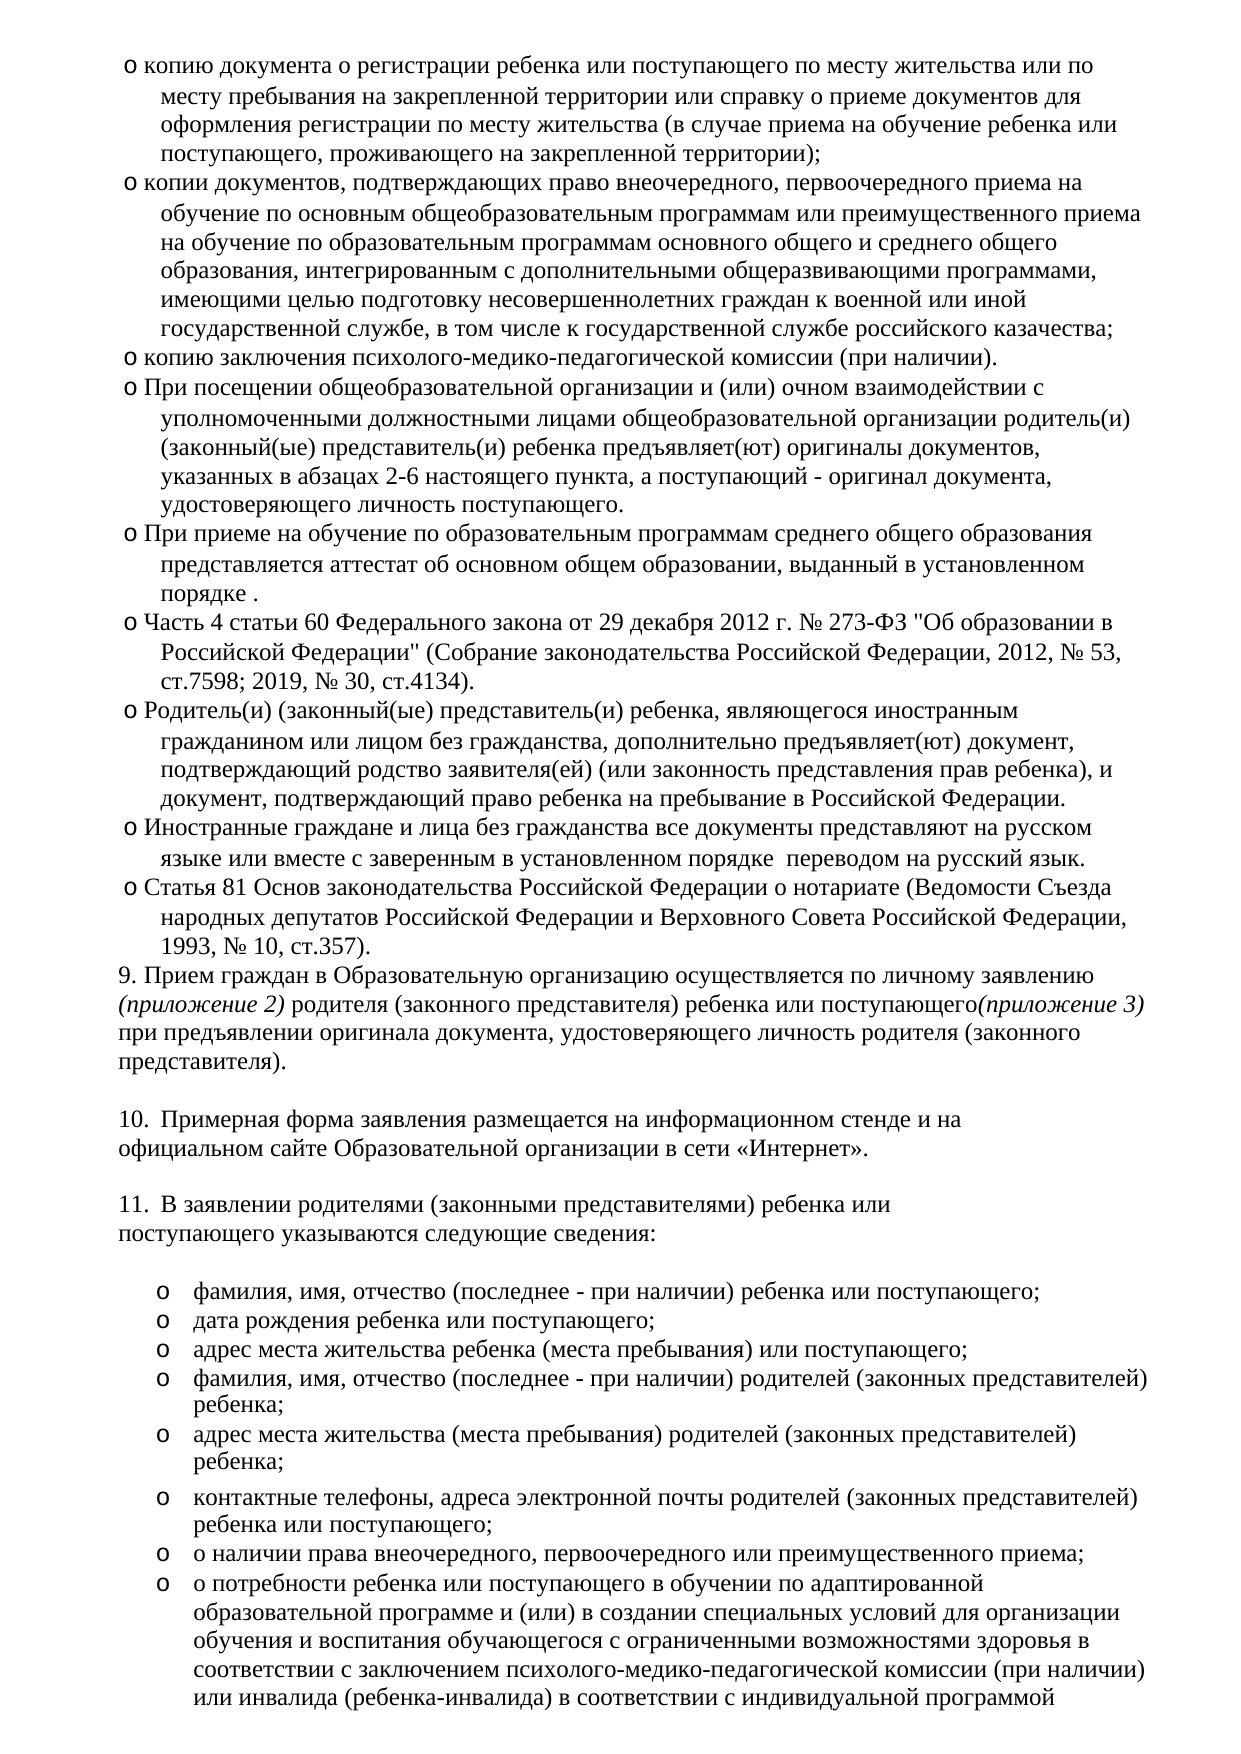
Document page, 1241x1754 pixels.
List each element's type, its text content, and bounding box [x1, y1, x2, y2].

list адрес места жительства ребенка (места пребывания) или поступающего; [155, 1334, 1203, 1363]
list дата рождения ребенка или поступающего; [155, 1305, 1203, 1334]
list Иностранные граждане и лица без гражданства все документы представляют на русском языке или вместе с заверенным в установленном порядке переводом на русский язык. [123, 812, 1144, 872]
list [155, 1567, 1146, 1711]
list фамилия, имя, отчество (последнее - при наличии) ребенка или поступающего; [155, 1275, 1203, 1305]
list Прием граждан в Образовательную организацию осуществляется по личному заявлению (приложение 2) родителя (законного представителя) ребенка или поступающего(приложение 3) при предъявлении оригинала документа, удостоверяющего личность родителя (законного представителя). [118, 960, 1144, 1075]
list В заявлении родителями (законными представителями) ребенка или поступающего указываются следующие сведения: [118, 1190, 1035, 1246]
list Примерная форма заявления размещается на информационном стенде и на официальном сайте Образовательной организации в сети «Интернет». [118, 1104, 1095, 1161]
list Часть 4 статьи 60 Федерального закона от 29 декабря 2012 г. № 273-ФЗ "Об образовании в Российской Федерации" (Собрание законодательства Российской Федерации, 2012, № 53, ст.7598; 2019, № 30, ст.4134). [123, 607, 1144, 695]
list копии документов, подтверждающих право внеочередного, первоочередного приема на обучение по основным общеобразовательным программам или преимущественного приема на обучение по образовательным программам основного общего и среднего общего образования, интегрированным с дополнительными общеразвивающими программами, имеющими целью подготовку несовершеннолетних граждан к военной или иной государственной службе, в том числе к государственной службе российского казачества; [123, 167, 1144, 342]
list адрес места жительства (места пребывания) родителей (законных представителей) ребенка; [155, 1420, 1077, 1474]
list При посещении общеобразовательной организации и (или) очном взаимодействии с уполномоченными должностными лицами общеобразовательной организации родитель(и) (законный(ые) представитель(и) ребенка предъявляет(ют) оригиналы документов, указанных в абзацах 2-6 настоящего пункта, а поступающий - оригинал документа, удостоверяющего личность поступающего. [123, 372, 1144, 518]
list Статья 81 Основ законодательства Российской Федерации о нотариате (Ведомости Съезда народных депутатов Российской Федерации и Верховного Совета Российской Федерации, 1993, № 10, ст.357). [123, 872, 1144, 960]
list копию заключения психолого-медико-педагогической комиссии (при наличии). [123, 342, 1144, 372]
list Родитель(и) (законный(ые) представитель(и) ребенка, являющегося иностранным гражданином или лицом без гражданства, дополнительно предъявляет(ют) документ, подтверждающий родство заявителя(ей) (или законность представления прав ребенка), и документ, подтверждающий право ребенка на пребывание в Российской Федерации. [123, 695, 1144, 812]
list копию документа о регистрации ребенка или поступающего по месту жительства или по месту пребывания на закрепленной территории или справку о приеме документов для оформления регистрации по месту жительства (в случае приема на обучение ребенка или поступающего, проживающего на закрепленной территории); [123, 50, 1144, 167]
list контактные телефоны, адреса электронной почты родителей (законных представителей) ребенка или поступающего; [155, 1482, 1138, 1537]
list При приеме на обучение по образовательным программам среднего общего образования представляется аттестат об основном общем образовании, выданный в установленном порядке . [123, 518, 1144, 607]
list фамилия, имя, отчество (последнее - при наличии) родителей (законных представителей) ребенка; [155, 1363, 1148, 1418]
list о наличии права внеочередного, первоочередного или преимущественного приема; [155, 1538, 1203, 1567]
